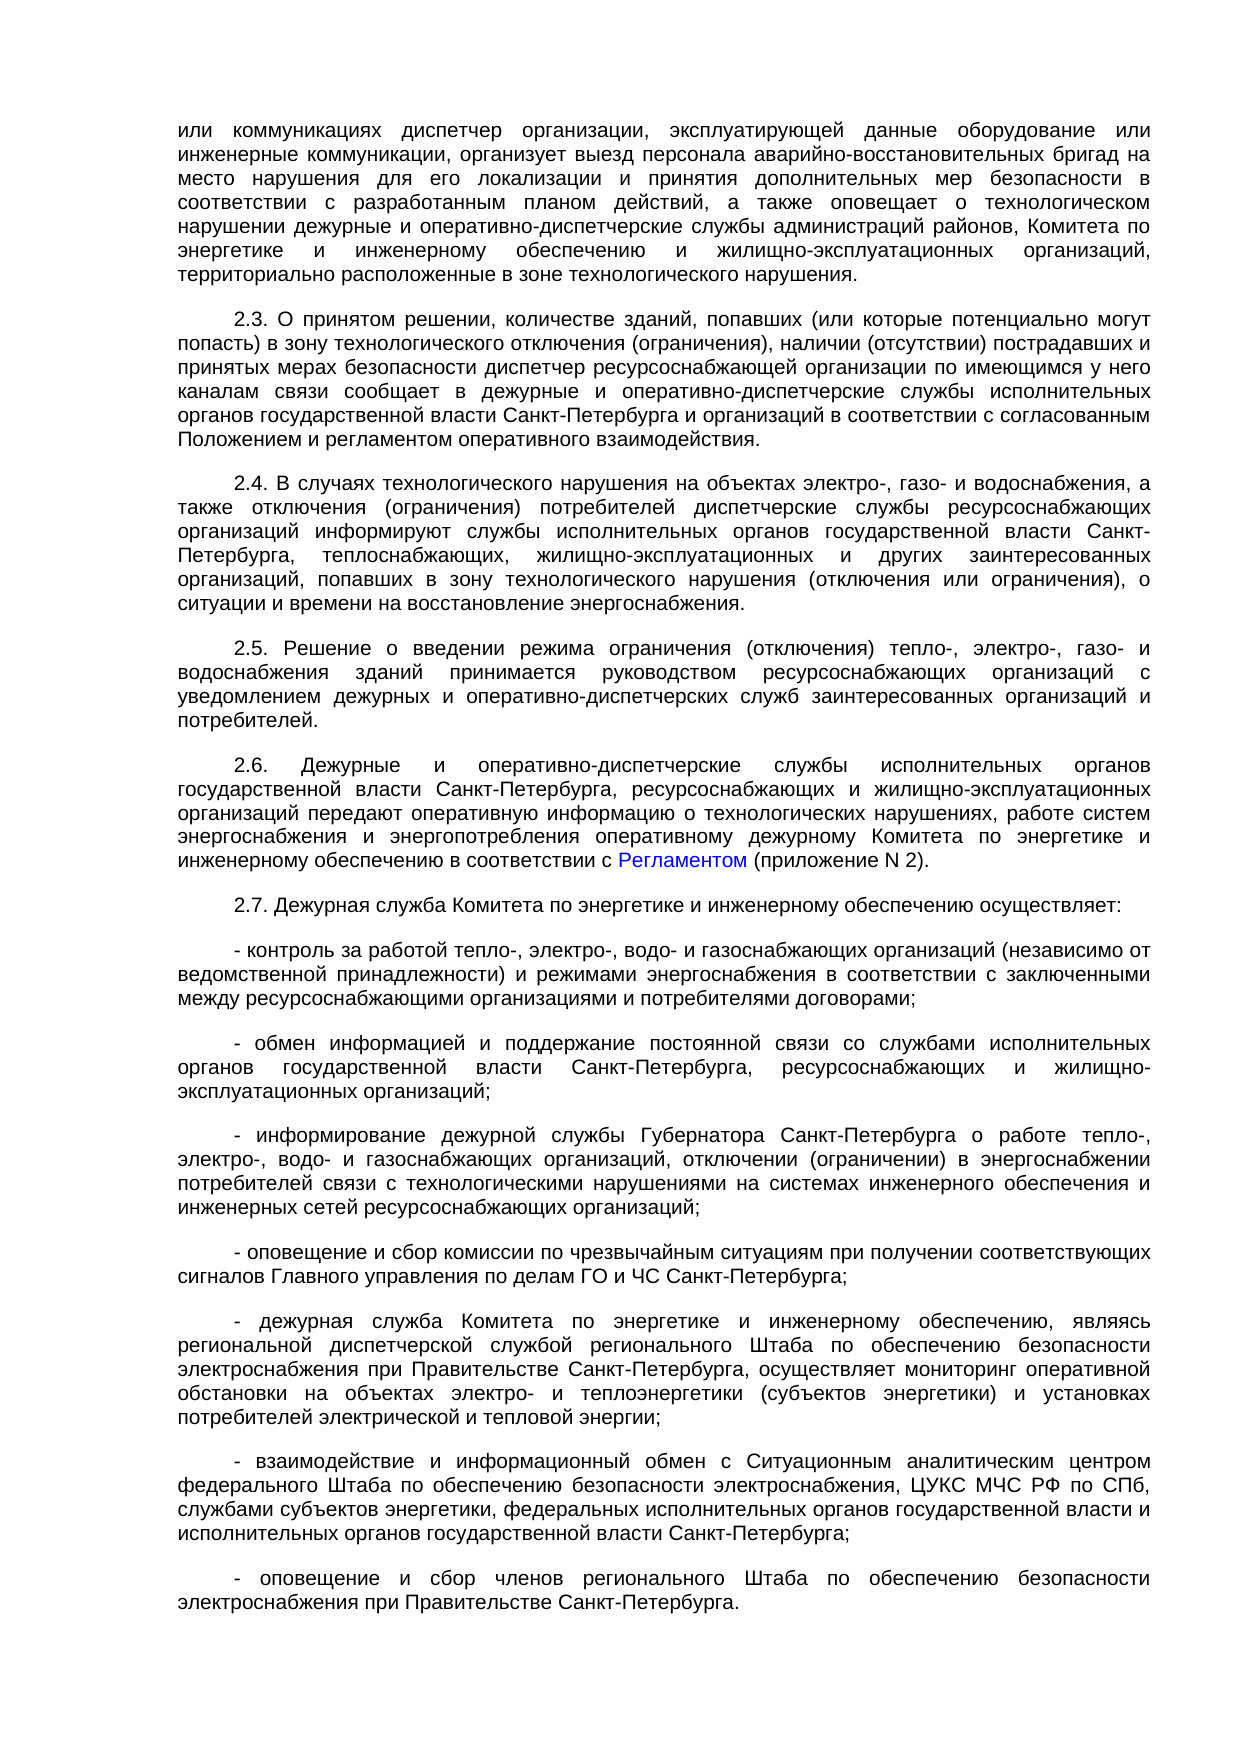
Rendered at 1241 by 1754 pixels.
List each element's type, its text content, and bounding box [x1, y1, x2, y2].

text - обмен информацией и поддержание постоянной связи со службами исполнительных органов государственной власти Санкт-Петербурга, ресурсоснабжающих и жилищно-эксплуатационных организаций; [177, 1031, 1152, 1102]
text 2.5. Решение о введении режима ограничения (отключения) тепло-, электро-, газо- и водоснабжения зданий принимается руководством ресурсоснабжающих организаций с уведомлением дежурных и оперативно-диспетчерских служб заинтересованных организаций и потребителей. [177, 636, 1152, 732]
text 2.4. В случаях технологического нарушения на объектах электро-, газо- и водоснабжения, а также отключения (ограничения) потребителей диспетчерские службы ресурсоснабжающих организаций информируют службы исполнительных органов государственной власти Санкт-Петербурга, теплоснабжающих, жилищно-эксплуатационных и других заинтересованных организаций, попавших в зону технологического нарушения (отключения или ограничения), о ситуации и времени на восстановление энергоснабжения. [177, 471, 1152, 615]
text 2.6. Дежурные и оперативно-диспетчерские службы исполнительных органов государственной власти Санкт-Петербурга, ресурсоснабжающих и жилищно-эксплуатационных организаций передают оперативную информацию о технологических нарушениях, работе систем энергоснабжения и энергопотребления оперативному дежурному Комитета по энергетике и инженерному обеспечению в соответствии с Регламентом (приложение N 2). [177, 752, 1152, 872]
text - информирование дежурной службы Губернатора Санкт-Петербурга о работе тепло-, электро-, водо- и газоснабжающих организаций, отключении (ограничении) в энергоснабжении потребителей связи с технологическими нарушениями на системах инженерного обеспечения и инженерных сетей ресурсоснабжающих организаций; [177, 1123, 1152, 1219]
text 2.3. О принятом решении, количестве зданий, попавших (или которые потенциально могут попасть) в зону технологического отключения (ограничения), наличии (отсутствии) пострадавших и принятых мерах безопасности диспетчер ресурсоснабжающей организации по имеющимся у него каналам связи сообщает в дежурные и оперативно-диспетчерские службы исполнительных органов государственной власти Санкт-Петербурга и организаций в соответствии с согласованным Положением и регламентом оперативного взаимодействия. [177, 307, 1152, 450]
text - дежурная служба Комитета по энергетике и инженерному обеспечению, являясь региональной диспетчерской службой регионального Штаба по обеспечению безопасности электроснабжения при Правительстве Санкт-Петербурга, осуществляет мониторинг оперативной обстановки на объектах электро- и теплоэнергетики (субъектов энергетики) и установках потребителей электрической и тепловой энергии; [177, 1309, 1152, 1428]
text 2.7. Дежурная служба Комитета по энергетике и инженерному обеспечению осуществляет: [177, 893, 1152, 917]
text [177, 118, 1152, 286]
text - оповещение и сбор членов регионального Штаба по обеспечению безопасности электроснабжения при Правительстве Санкт-Петербурга. [177, 1566, 1152, 1614]
text - оповещение и сбор комиссии по чрезвычайным ситуациям при получении соответствующих сигналов Главного управления по делам ГО и ЧС Санкт-Петербурга; [177, 1240, 1152, 1288]
text - контроль за работой тепло-, электро-, водо- и газоснабжающих организаций (независимо от ведомственной принадлежности) и режимами энергоснабжения в соответствии с заключенными между ресурсоснабжающими организациями и потребителями договорами; [177, 938, 1152, 1010]
text - взаимодействие и информационный обмен с Ситуационным аналитическим центром федерального Штаба по обеспечению безопасности электроснабжения, ЦУКС МЧС РФ по СПб, службами субъектов энергетики, федеральных исполнительных органов государственной власти и исполнительных органов государственной власти Санкт-Петербурга; [177, 1449, 1152, 1545]
